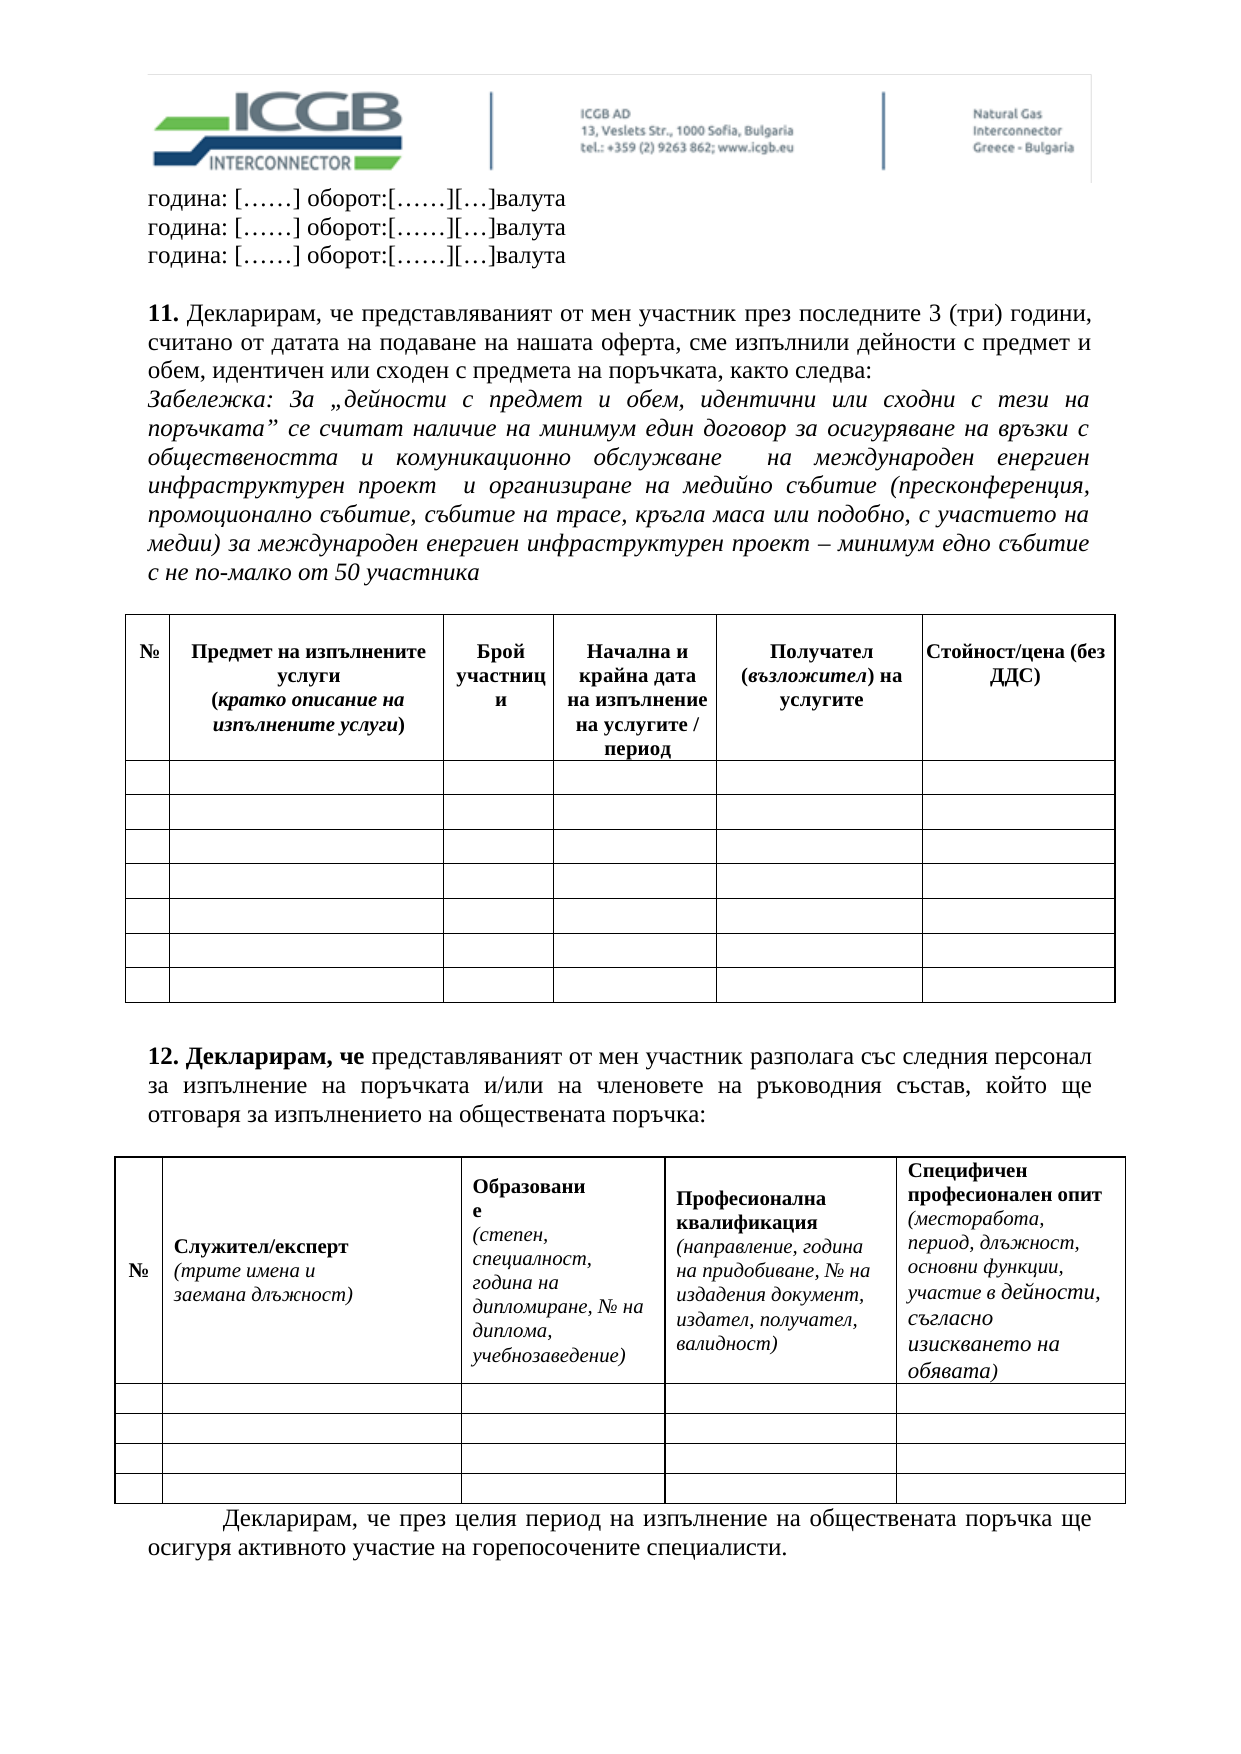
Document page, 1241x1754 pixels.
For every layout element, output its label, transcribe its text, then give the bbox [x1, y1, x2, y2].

table_header № [116, 1158, 162, 1383]
text 12. Декларирам, че представляваният от мен участник разполага със следния персонал за изпълнение на поръчката и/или на членовете на ръководния състав, който ще отговаря за изпълнението на обществената поръчка: [148, 1041, 1093, 1128]
table_cell [170, 795, 443, 829]
table_header Получател (възложител) на услугите [717, 615, 922, 759]
table_cell [897, 1474, 1125, 1502]
table_cell [126, 934, 169, 967]
table_cell [170, 968, 443, 1002]
table_cell [923, 830, 1114, 863]
table_cell [717, 934, 922, 967]
table_cell [923, 899, 1114, 932]
table_header Професионална квалификация (направление, година на придобиване, № на издадения документ, издател, получател, валидност) [666, 1158, 896, 1383]
table_cell [554, 795, 716, 829]
table_cell [444, 899, 553, 932]
table_cell [116, 1474, 162, 1502]
table_cell [462, 1414, 664, 1443]
table_cell [554, 968, 716, 1002]
table_cell [717, 864, 922, 898]
text Декларирам, че през целия период на изпълнение на обществената поръчка ще осигуря активното участие на горепосочените специалисти. [148, 1504, 1093, 1561]
table_cell [717, 761, 922, 794]
table_cell [897, 1414, 1125, 1443]
table_cell [126, 830, 169, 863]
table_cell [444, 864, 553, 898]
table_cell [126, 761, 169, 794]
table_header Специфичен професионален опит (месторабота, период, длъжност, основни функции, участие в дейности, съгласно изискването на обявата) [897, 1158, 1125, 1383]
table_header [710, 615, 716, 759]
table_cell [444, 830, 553, 863]
table_cell [126, 795, 169, 829]
picture [147, 73, 1093, 183]
table_cell [462, 1384, 664, 1413]
table_cell [554, 830, 716, 863]
table_cell [923, 761, 1114, 794]
table_cell [126, 899, 169, 932]
table_cell [444, 761, 553, 794]
table_cell [554, 899, 716, 932]
text Забележка: За „дейности с предмет и обем, идентични или сходни с тези на поръчката” се считат наличие на минимум един договор за осигуряване на връзки с обществеността и комуникационно обслужване на международен енергиен инфраструктурен проект и организиране на медийно събитие (пресконференция, промоционално събитие, събитие на трасе, кръгла маса или подобно, с участието на медии) за международен енергиен инфраструктурен проект – минимум едно събитие с не по-малко от 50 участника [148, 384, 1093, 585]
table_cell [116, 1384, 162, 1413]
table_header Образование (степен, специалност, година на дипломиране, № на диплома, учебнозаведение) [462, 1158, 664, 1383]
table_cell [116, 1444, 162, 1473]
table_cell [170, 934, 443, 967]
table_cell [923, 968, 1114, 1002]
text година: [……] оборот:[……][…]валута [148, 212, 1093, 240]
table_cell [717, 830, 922, 863]
table_cell [554, 934, 716, 967]
text 11. Декларирам, че представляваният от мен участник през последните 3 (три) години, считано от датата на подаване на нашата оферта, сме изпълнили дейности с предмет и обем, идентичен или сходен с предмета на поръчката, както следва: [148, 298, 1093, 384]
table_cell [126, 864, 169, 898]
table_cell [170, 864, 443, 898]
table_cell [170, 899, 443, 932]
table_cell [163, 1444, 461, 1473]
table_cell [444, 934, 553, 967]
table_cell [116, 1414, 162, 1443]
table_header Предмет на изпълнените услуги (кратко описание на изпълнените услуги) [170, 615, 443, 759]
table_cell [717, 968, 922, 1002]
table_cell [163, 1384, 461, 1413]
table_cell [462, 1474, 664, 1502]
table_cell [666, 1414, 896, 1443]
text година: [……] оборот:[……][…]валута [148, 183, 1093, 212]
table_cell [444, 795, 553, 829]
table_cell [666, 1474, 896, 1502]
table_cell [923, 795, 1114, 829]
table_cell [666, 1384, 896, 1413]
table_cell [923, 864, 1114, 898]
table_cell [126, 968, 169, 1002]
table_cell [163, 1414, 461, 1443]
table_cell [897, 1384, 1125, 1413]
table_header Брой участници [444, 615, 553, 759]
table_header Стойност/цена (без ДДС) [923, 615, 1114, 759]
text година: [……] оборот:[……][…]валута [148, 240, 1093, 269]
table_cell [554, 864, 716, 898]
table_cell [462, 1444, 664, 1473]
table_cell [170, 830, 443, 863]
table_cell [717, 899, 922, 932]
table_cell [444, 968, 553, 1002]
table_cell [554, 761, 716, 794]
table_header Служител/експерт (трите имена и заемана длъжност) [163, 1158, 461, 1383]
table_cell [897, 1444, 1125, 1473]
table_cell [717, 795, 922, 829]
table_cell [163, 1474, 461, 1502]
table_cell [666, 1444, 896, 1473]
table_header № [126, 615, 169, 759]
table_cell [170, 761, 443, 794]
table_cell [923, 934, 1114, 967]
